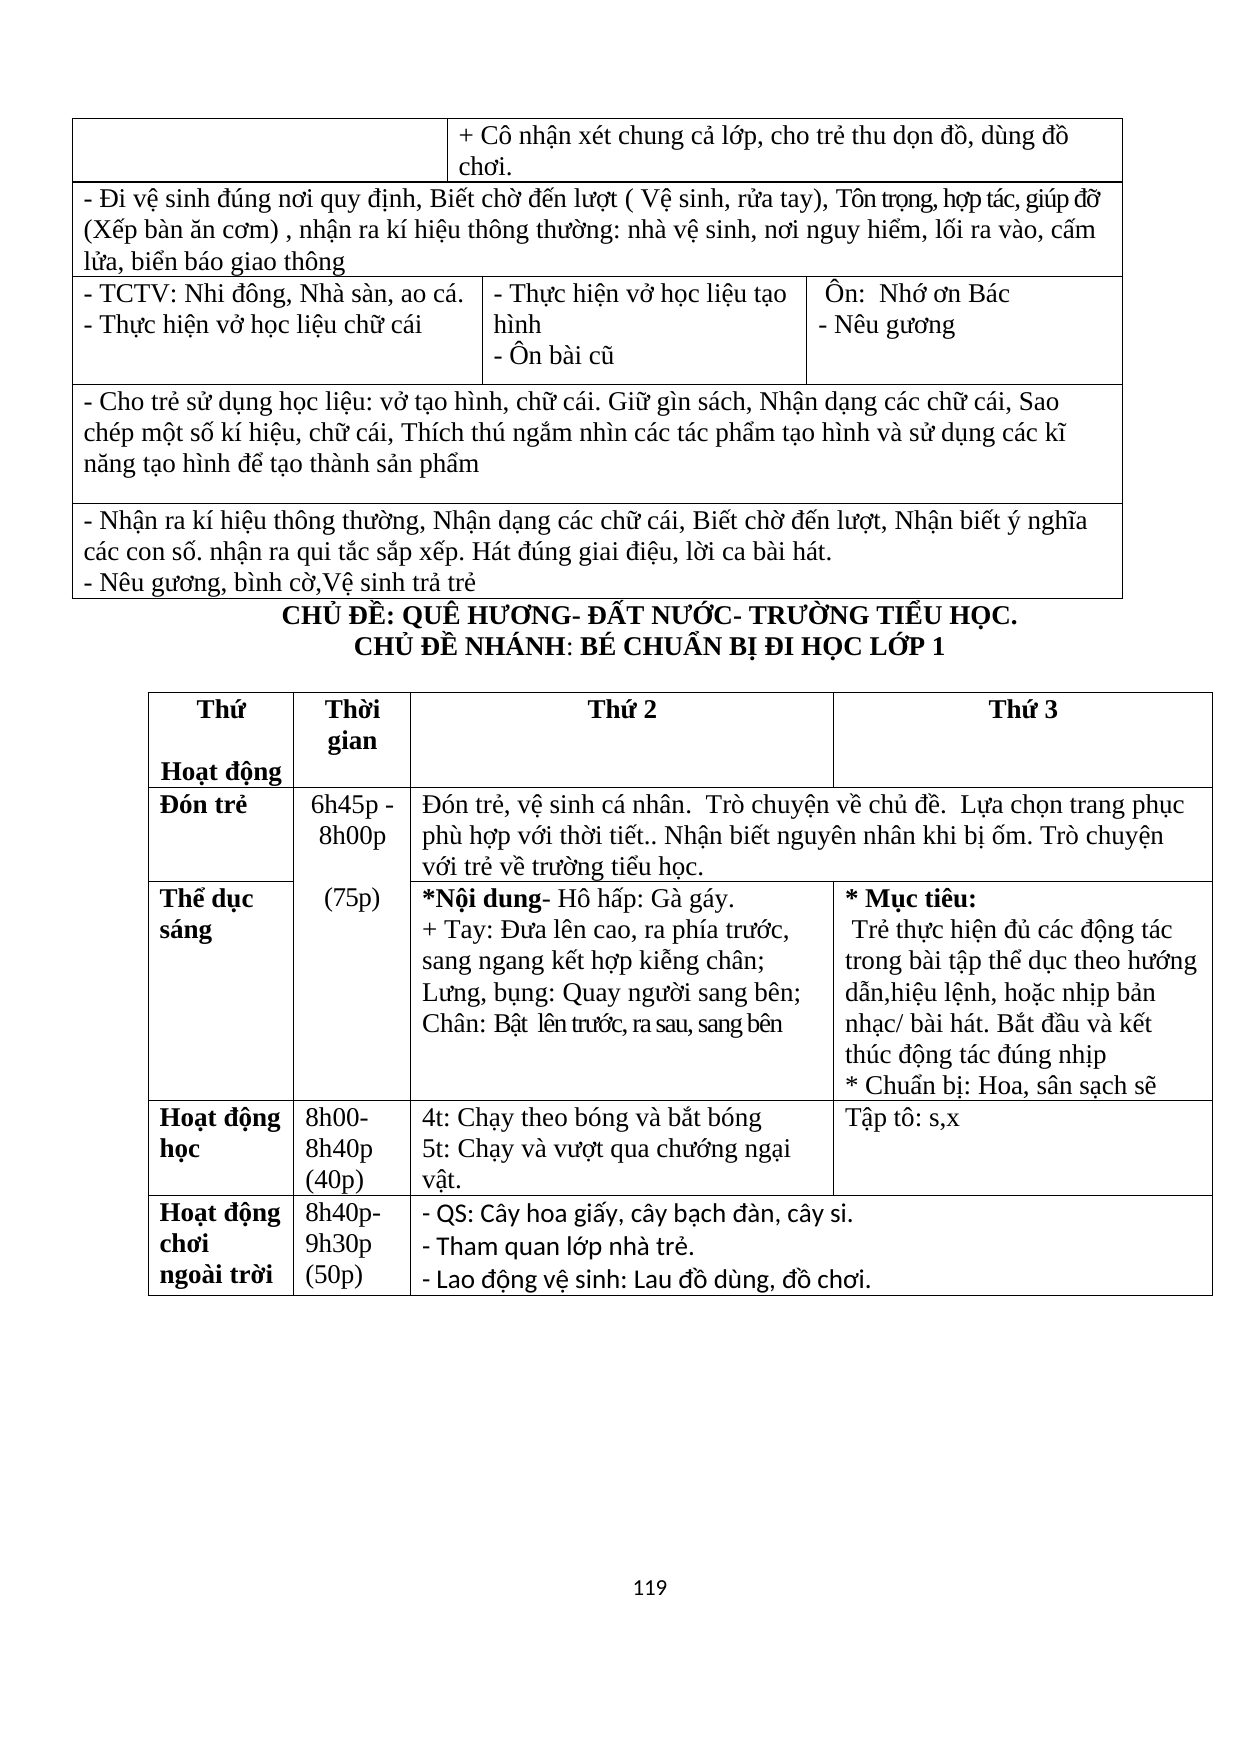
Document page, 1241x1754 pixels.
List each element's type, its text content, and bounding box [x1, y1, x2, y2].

text CHỦ ĐỀ: QUÊ HƯƠNG- ĐẤT NƯỚC- TRƯỜNG TIỂU HỌC. [177, 599, 1122, 630]
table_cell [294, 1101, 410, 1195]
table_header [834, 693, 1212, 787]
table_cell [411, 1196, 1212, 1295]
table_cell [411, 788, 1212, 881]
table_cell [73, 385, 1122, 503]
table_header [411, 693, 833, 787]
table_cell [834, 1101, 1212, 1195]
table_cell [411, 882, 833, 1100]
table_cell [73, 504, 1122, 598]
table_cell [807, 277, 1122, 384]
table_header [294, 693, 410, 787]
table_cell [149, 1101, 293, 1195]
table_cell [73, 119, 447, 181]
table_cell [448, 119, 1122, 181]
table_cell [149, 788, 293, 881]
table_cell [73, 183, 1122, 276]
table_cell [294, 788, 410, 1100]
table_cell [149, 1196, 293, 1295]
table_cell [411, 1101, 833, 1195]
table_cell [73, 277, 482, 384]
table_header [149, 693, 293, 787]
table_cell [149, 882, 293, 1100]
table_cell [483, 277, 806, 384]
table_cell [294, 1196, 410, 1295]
text CHỦ ĐỀ NHÁNH: BÉ CHUẨN BỊ ĐI HỌC LỚP 1 [177, 630, 1122, 661]
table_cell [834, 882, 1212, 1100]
